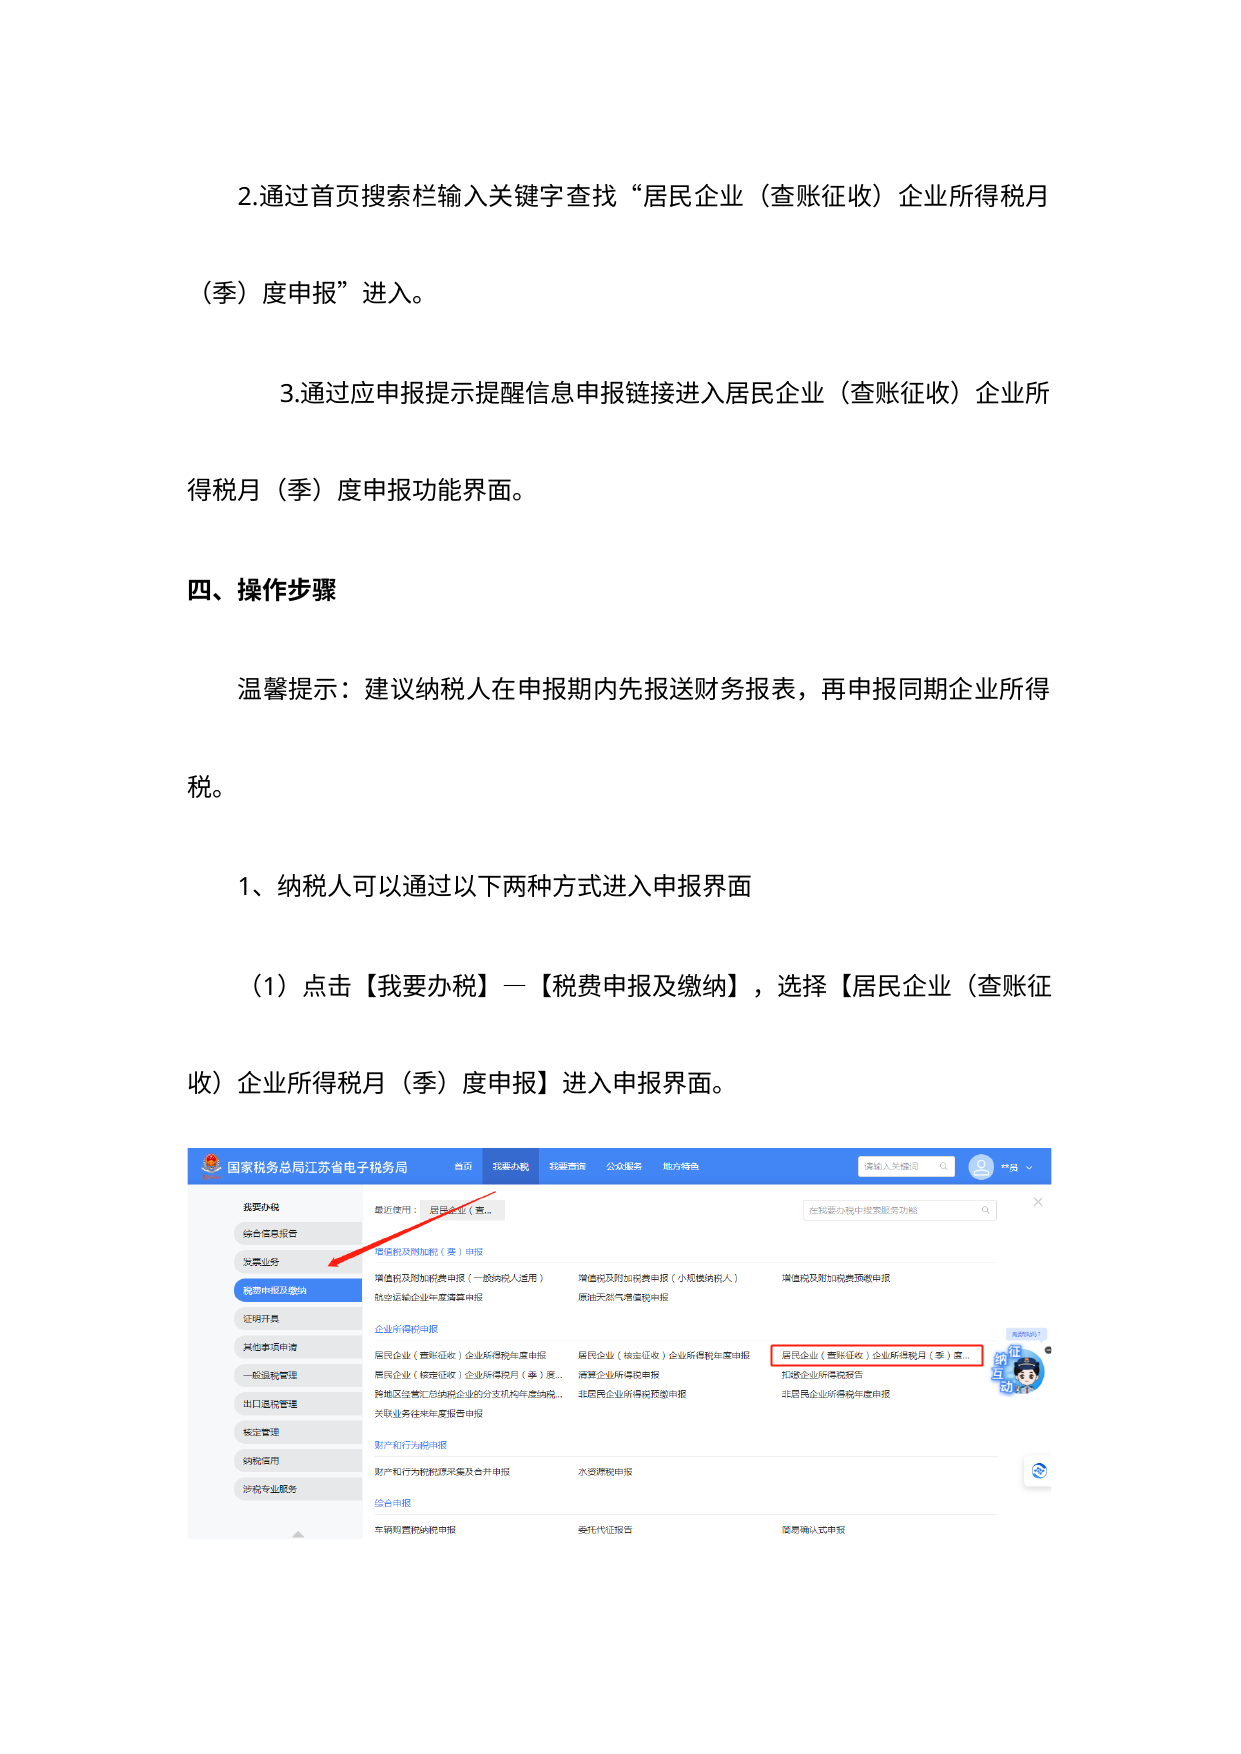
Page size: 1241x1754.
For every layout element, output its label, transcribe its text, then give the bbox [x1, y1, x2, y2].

text 1、纳税人可以通过以下两种方式进入申报界面 [187, 852, 1053, 917]
text 温馨提示：建议纳税人在申报期内先报送财务报表，再申报同期企业所得税。 [187, 655, 1053, 818]
text 3.通过应申报提示提醒信息申报链接进入居民企业（查账征收）企业所得税月（季）度申报功能界面。 [187, 359, 1053, 521]
text （1）点击【我要办税】—【税费申报及缴纳】，选择【居民企业（查账征收）企业所得税月（季）度申报】进入申报界面。 [187, 952, 1053, 1114]
subtitle 四、操作步骤 [187, 556, 1053, 621]
picture [187, 1148, 1052, 1539]
list 2.通过首页搜索栏输入关键字查找“居民企业（查账征收）企业所得税月（季）度申报”进入。 [187, 162, 1053, 324]
